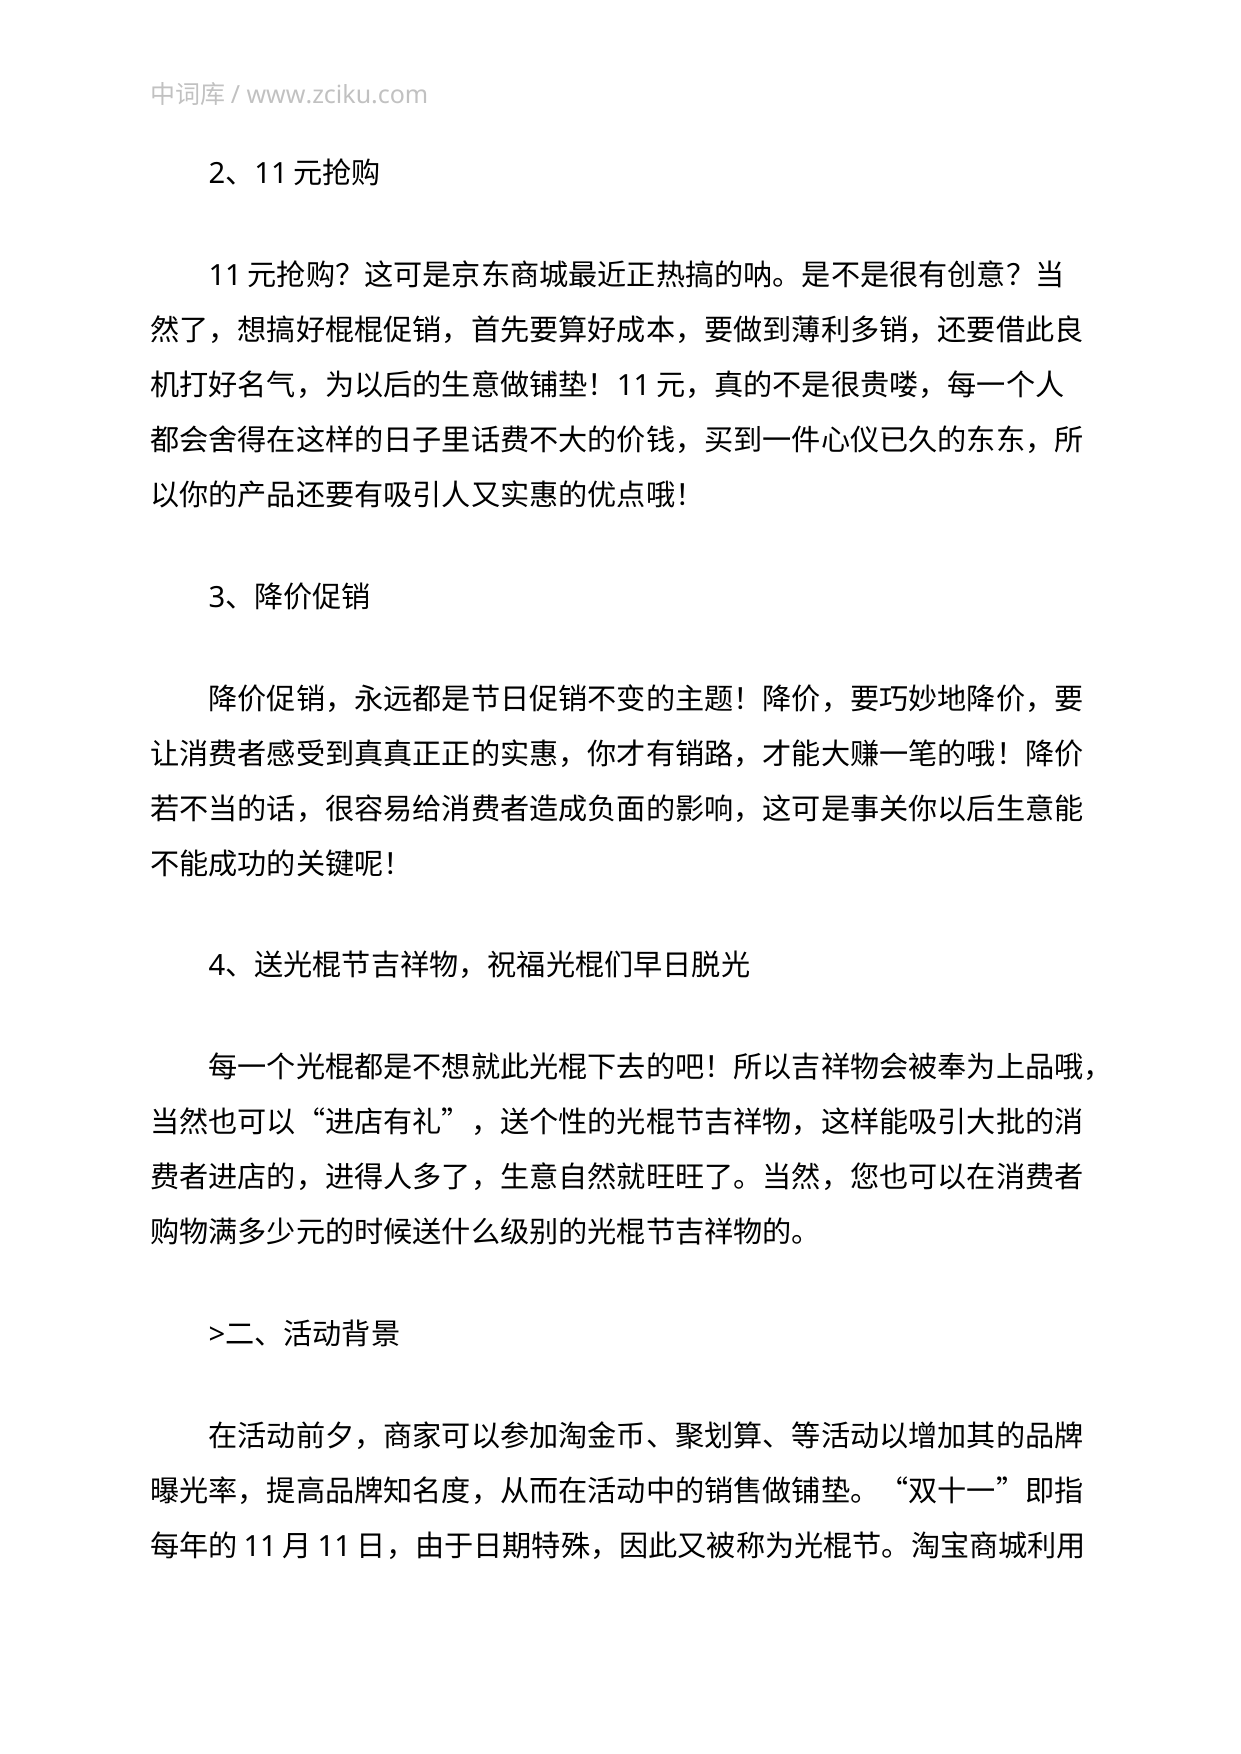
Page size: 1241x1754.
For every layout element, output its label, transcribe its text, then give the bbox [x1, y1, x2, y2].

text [150, 1412, 1090, 1564]
text 每一个光棍都是不想就此光棍下去的吧！所以吉祥物会被奉为上品哦，当然也可以“进店有礼”，送个性的光棍节吉祥物，这样能吸引大批的消费者进店的，进得人多了，生意自然就旺旺了。当然，您也可以在消费者购物满多少元的时候送什么级别的光棍节吉祥物的。 [150, 1044, 1090, 1251]
text 11元抢购？这可是京东商城最近正热搞的呐。是不是很有创意？当然了，想搞好棍棍促销，首先要算好成本，要做到薄利多销，还要借此良机打好名气，为以后的生意做铺垫！11元，真的不是很贵喽，每一个人都会舍得在这样的日子里话费不大的价钱，买到一件心仪已久的东东，所以你的产品还要有吸引人又实惠的优点哦！ [150, 252, 1090, 514]
text 降价促销，永远都是节日促销不变的主题！降价，要巧妙地降价，要让消费者感受到真真正正的实惠，你才有销路，才能大赚一笔的哦！降价若不当的话，很容易给消费者造成负面的影响，这可是事关你以后生意能不能成功的关键呢！ [150, 676, 1090, 882]
text 3、降价促销 [150, 573, 1090, 616]
text 4、送光棍节吉祥物，祝福光棍们早日脱光 [150, 942, 1090, 984]
text >二、活动背景 [150, 1310, 1090, 1353]
text 2、11元抢购 [150, 150, 1090, 192]
